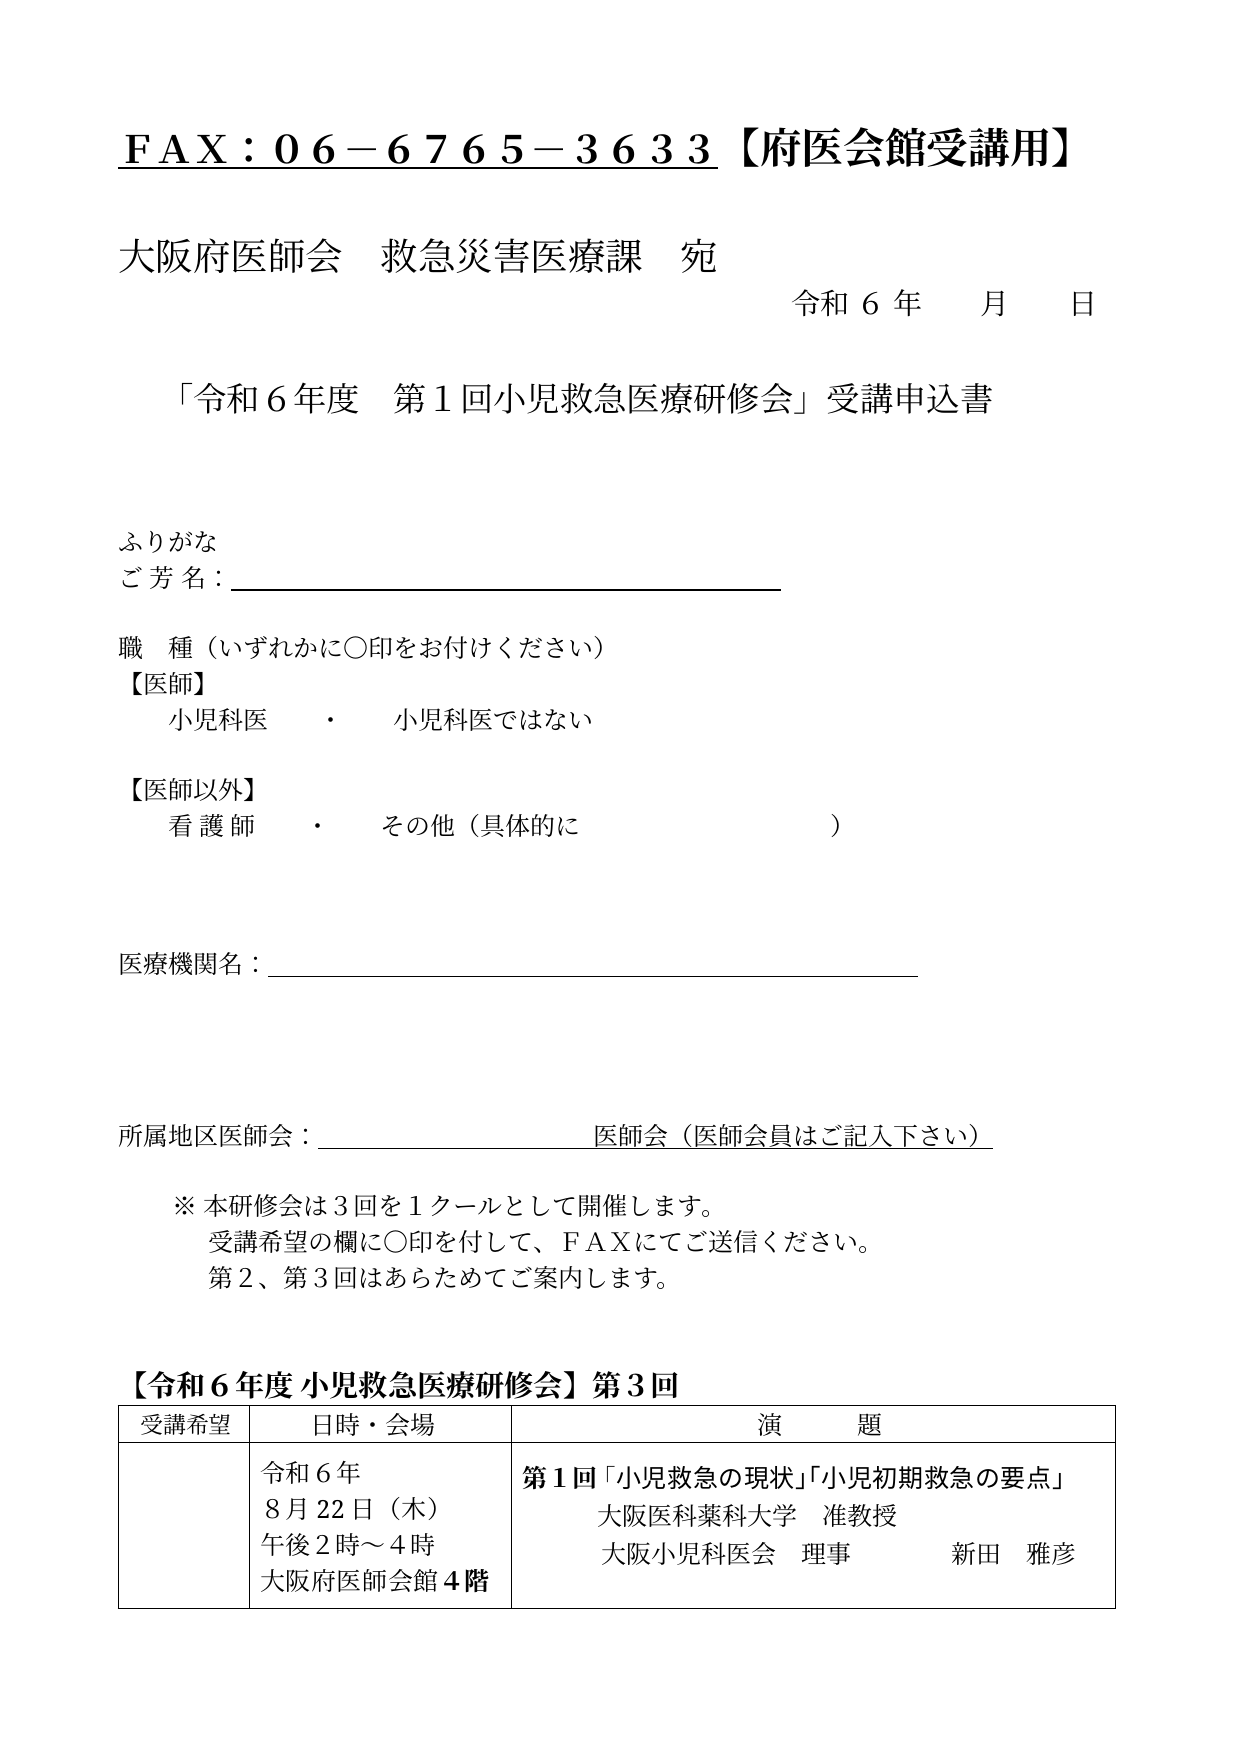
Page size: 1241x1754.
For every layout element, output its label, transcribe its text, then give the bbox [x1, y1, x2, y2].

text 令和 ６ 年 月 日 [118, 281, 1097, 323]
table_cell 令和６年 ８月22日（木） 午後２時～４時 大阪府医師会館４階 [250, 1443, 511, 1608]
text 第２、第３回はあらためてご案内します。 [184, 1259, 1122, 1295]
text ふりがな [118, 523, 1035, 559]
text 【令和６年度 小児救急医療研修会】第３回 [118, 1363, 1035, 1405]
table_cell 第１回 ｢小児救急の現状｣｢小児初期救急の要点｣ 大阪医科薬科大学 准教授 大阪小児科医会 理事 新田 雅彦 [512, 1443, 1115, 1608]
text 受講希望の欄に〇印を付して、ＦＡＸにてご送信ください。 [184, 1223, 1122, 1259]
text 「令和６年度 第１回小児救急医療研修会」受講申込書 [118, 373, 1035, 421]
text 大阪府医師会 救急災害医療課 宛 [118, 227, 1035, 281]
table_header 受講希望 [119, 1406, 249, 1442]
text 看護師 ・ その他（具体的に ） [118, 807, 1035, 842]
text 所属地区医師会： 医師会（医師会員はご記入下さい） [118, 1117, 1035, 1187]
text 職 種（いずれかに〇印をお付けください） [118, 629, 1035, 665]
text ＦＡＸ：０６－６７６５－３６３３【府医会館受講用】 [118, 116, 1096, 176]
table_header 演 題 [512, 1406, 1115, 1442]
text 医療機関名： [118, 945, 1035, 981]
text ご 芳 名： [118, 559, 1035, 595]
table_cell [119, 1443, 249, 1608]
text 【医師以外】 [118, 771, 1035, 807]
text ※ 本研修会は３回を１クールとして開催します。 [122, 1187, 1083, 1223]
text 小児科医 ・ 小児科医ではない [118, 701, 1035, 737]
table_header 日時・会場 [250, 1406, 511, 1442]
text 【医師】 [118, 665, 1035, 701]
